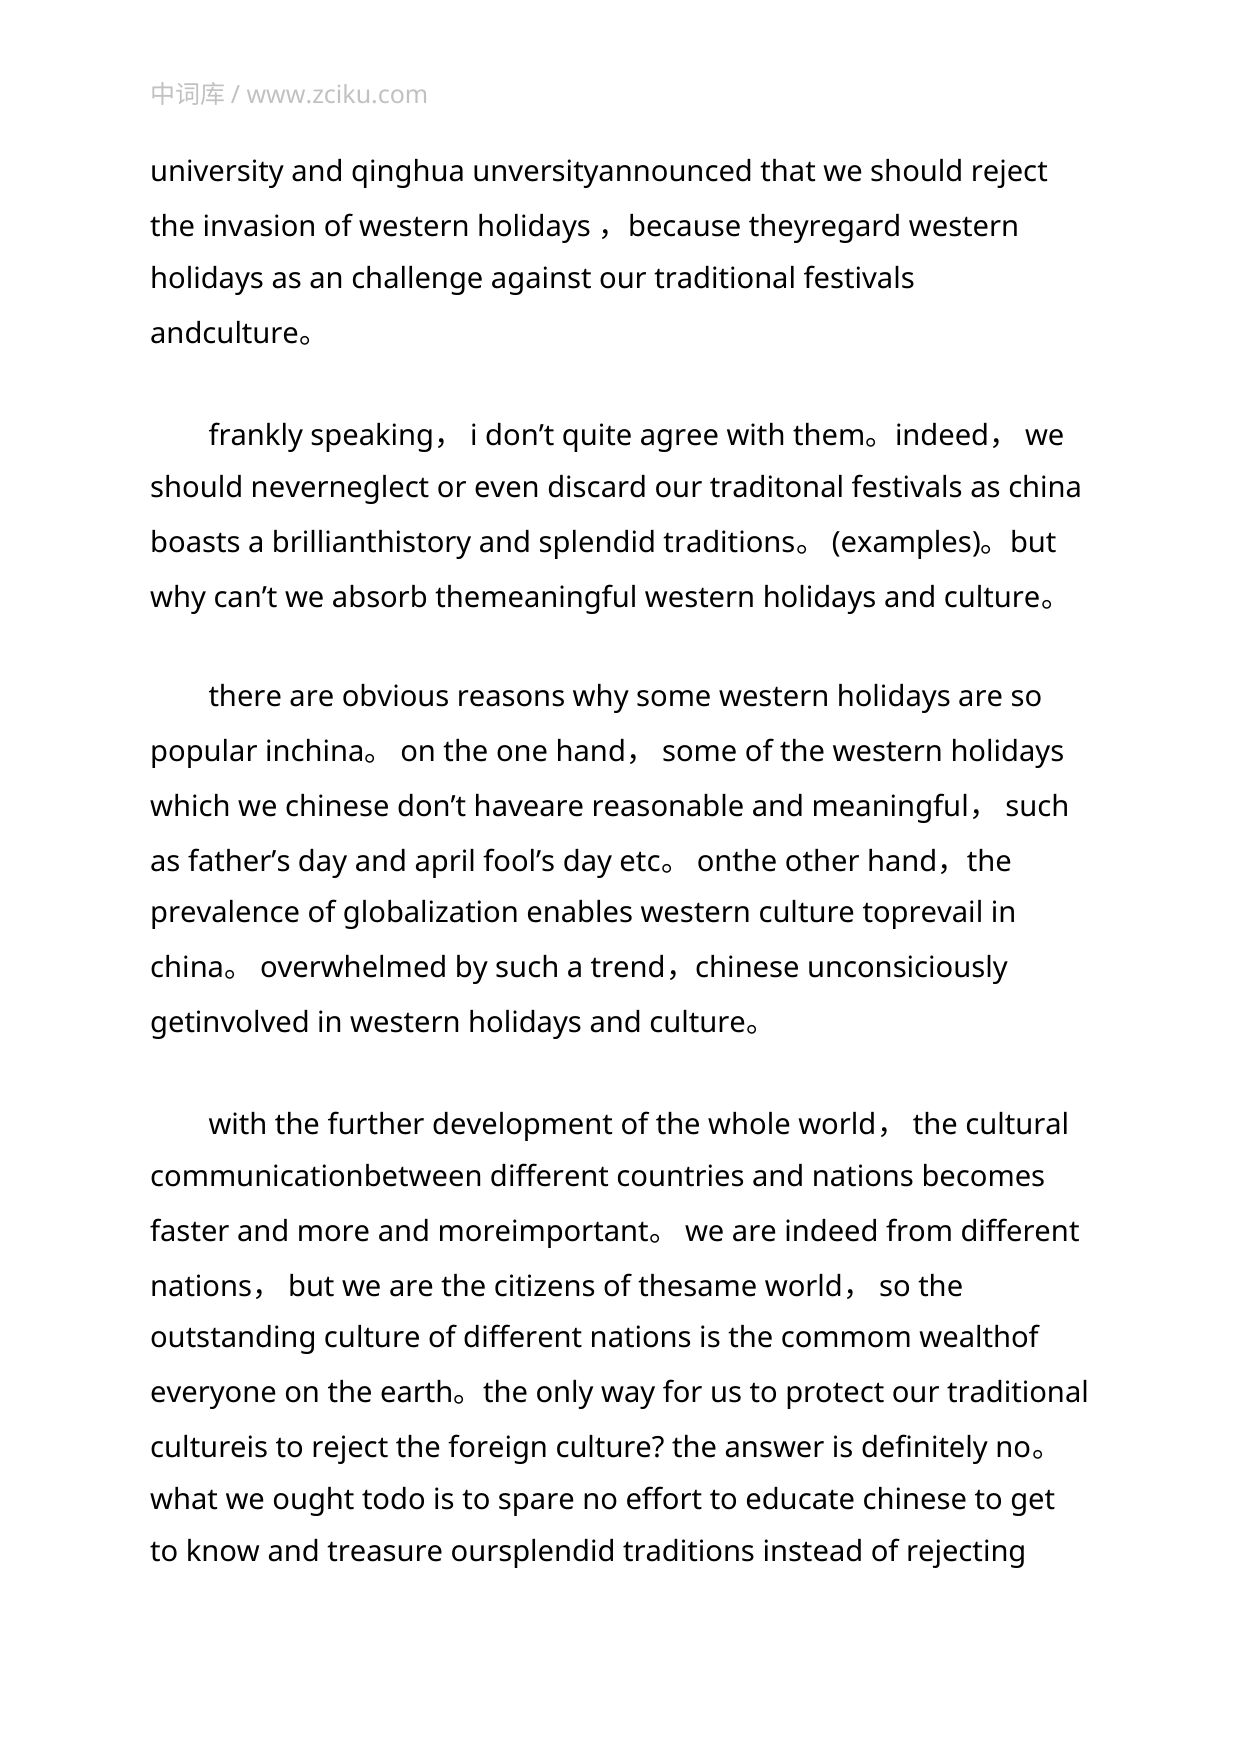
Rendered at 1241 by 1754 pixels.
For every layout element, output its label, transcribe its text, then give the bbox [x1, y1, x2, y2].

text frankly speaking， i don’t quite agree with them。indeed， we should neverneglect or even discard our traditonal festivals as china boasts a brillianthistory and splendid traditions。 (examples)。but why can’t we absorb themeaningful western holidays and culture。 [150, 412, 1090, 616]
text there are obvious reasons why some western holidays are so popular inchina。 on the one hand， some of the western holidays which we chinese don’t haveare reasonable and meaningful， such as father’s day and april fool’s day etc。 onthe other hand，the prevalence of globalization enables western culture toprevail in china。 overwhelmed by such a trend，chinese unconsiciously getinvolved in western holidays and culture。 [150, 675, 1090, 1041]
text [150, 150, 1090, 352]
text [150, 1101, 1090, 1569]
